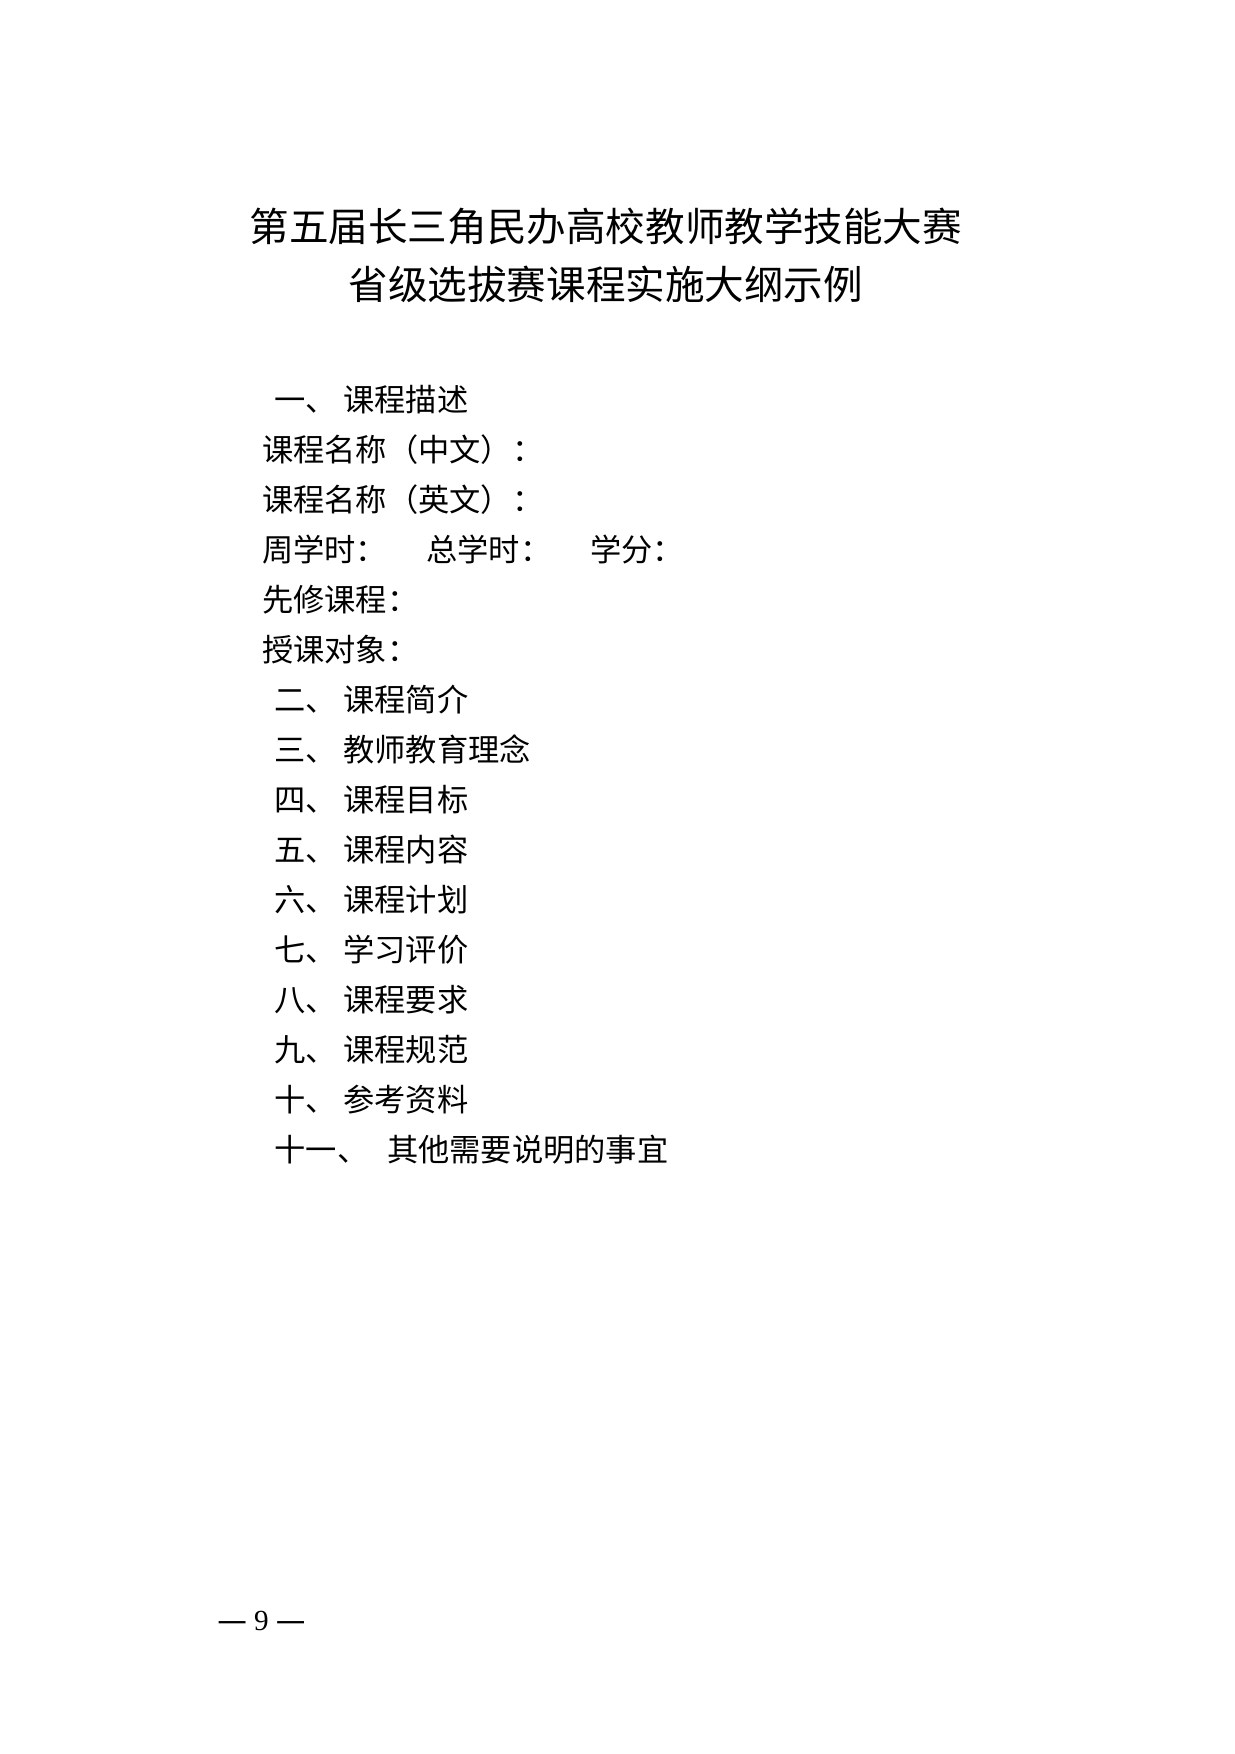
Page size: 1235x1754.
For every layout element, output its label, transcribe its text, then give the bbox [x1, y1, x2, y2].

list 参考资料 [168, 1071, 1043, 1121]
list 课程要求 [168, 971, 1043, 1021]
list 课程内容 [168, 821, 1043, 871]
list 课程规范 [168, 1021, 1043, 1071]
list 课程目标 [168, 771, 1043, 821]
list 教师教育理念 [168, 721, 1043, 771]
list 学习评价 [168, 921, 1043, 971]
text 课程名称（英文）： [168, 471, 1043, 521]
text 周学时： 总学时： 学分： [168, 521, 1043, 571]
text 第五届长三角民办高校教师教学技能大赛 [168, 194, 1043, 253]
text 授课对象： [168, 621, 1043, 671]
list 课程描述 [168, 371, 1043, 421]
text 课程名称（中文）： [168, 421, 1043, 471]
list 课程计划 [168, 871, 1043, 921]
text 先修课程： [168, 571, 1043, 621]
list 其他需要说明的事宜 [168, 1121, 1043, 1171]
text 省级选拔赛课程实施大纲示例 [168, 253, 1043, 311]
list 课程简介 [168, 671, 1043, 721]
